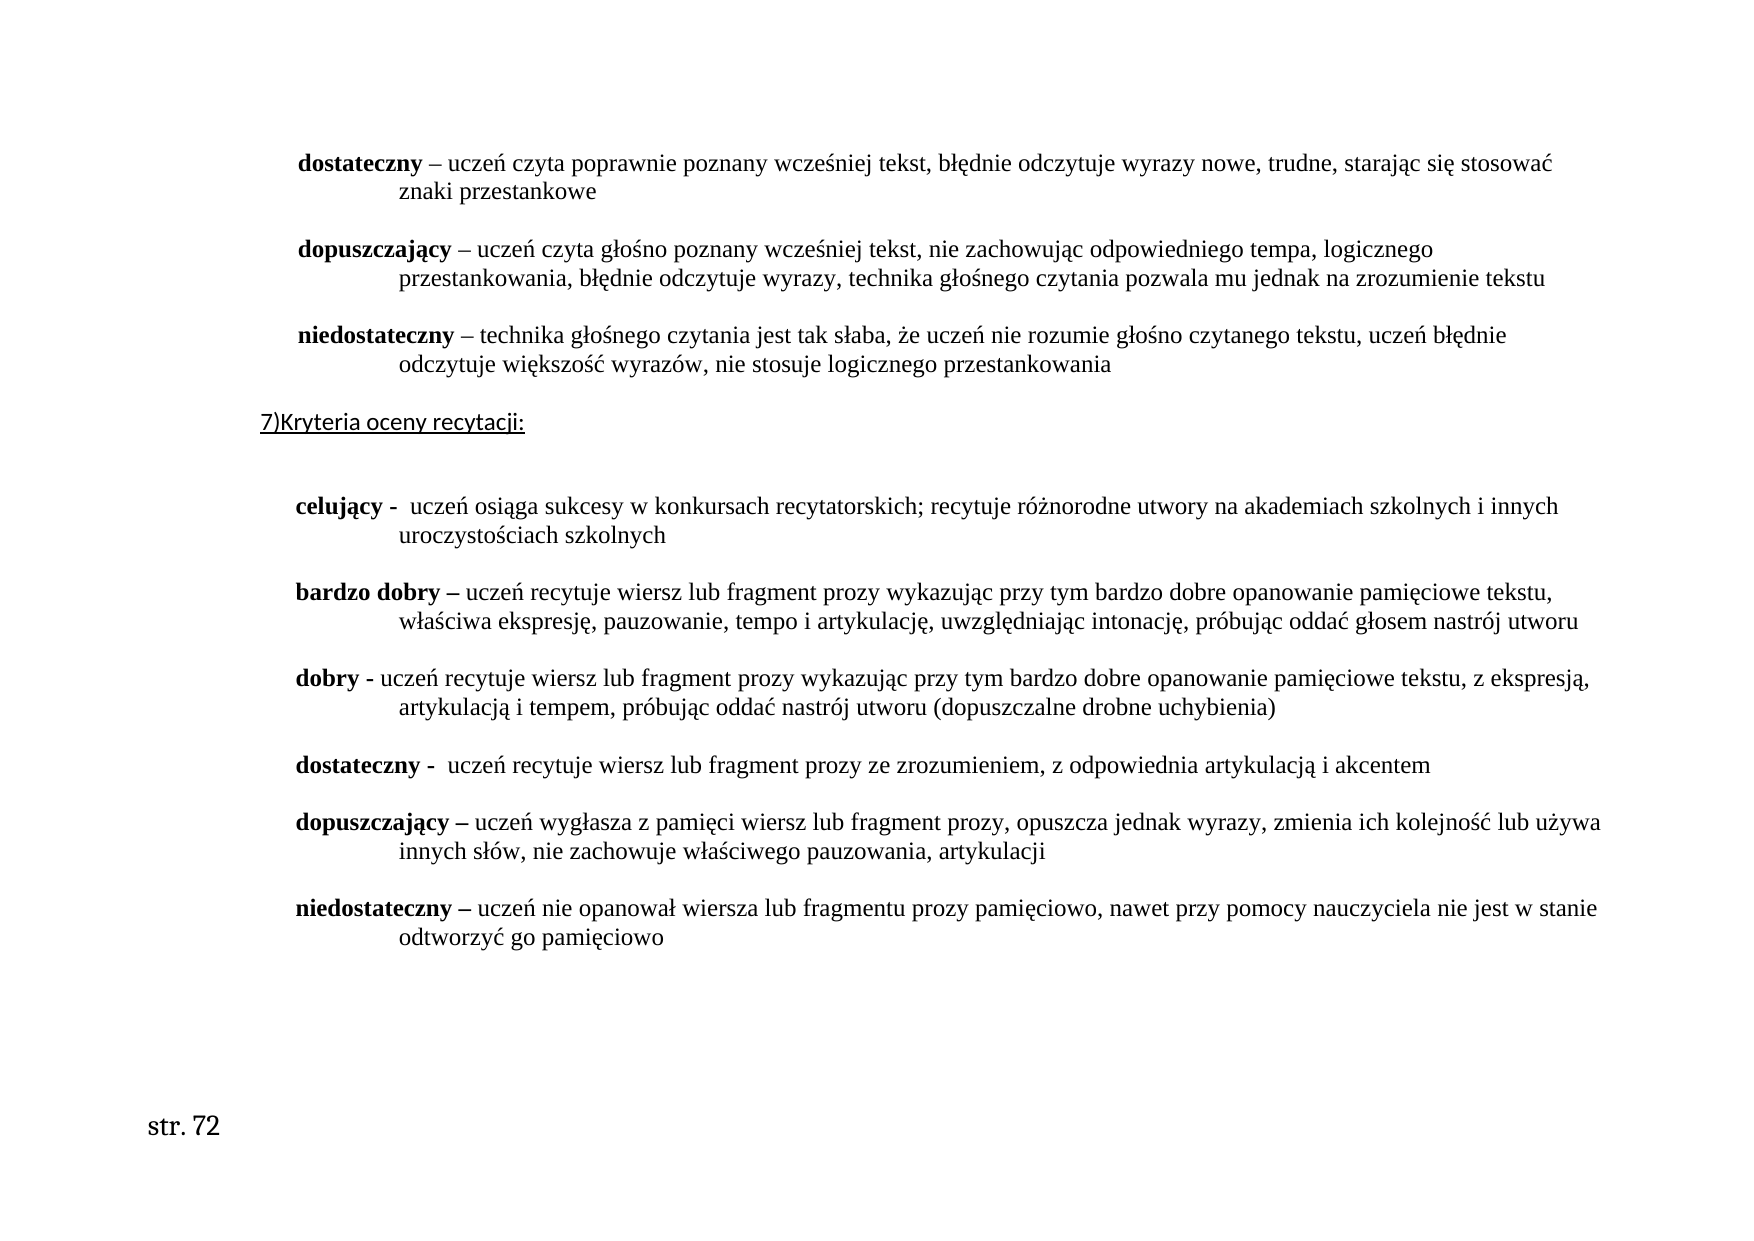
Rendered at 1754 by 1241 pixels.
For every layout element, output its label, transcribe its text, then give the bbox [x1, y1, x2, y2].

list bardzo dobry – uczeń recytuje wiersz lub fragment prozy wykazując przy tym bardzo dobre opanowanie pamięciowe tekstu, właściwa ekspresję, pauzowanie, tempo i artykulację, uwzględniając intonację, próbując oddać głosem nastrój utworu [295, 577, 1606, 635]
list dostateczny - uczeń recytuje wiersz lub fragment prozy ze zrozumieniem, z odpowiednia artykulacją i akcentem [295, 750, 1606, 778]
text 7)Kryteria oceny recytacji: [260, 406, 1606, 437]
list dobry - uczeń recytuje wiersz lub fragment prozy wykazując przy tym bardzo dobre opanowanie pamięciowe tekstu, z ekspresją, artykulacją i tempem, próbując oddać nastrój utworu (dopuszczalne drobne uchybienia) [295, 663, 1606, 721]
list dostateczny – uczeń czyta poprawnie poznany wcześniej tekst, błędnie odczytuje wyrazy nowe, trudne, starając się stosować znaki przestankowe [298, 148, 1606, 205]
list dopuszczający – uczeń czyta głośno poznany wcześniej tekst, nie zachowując odpowiedniego tempa, logicznego przestankowania, błędnie odczytuje wyrazy, technika głośnego czytania pozwala mu jednak na zrozumienie tekstu [298, 234, 1606, 291]
list niedostateczny – technika głośnego czytania jest tak słaba, że uczeń nie rozumie głośno czytanego tekstu, uczeń błędnie odczytuje większość wyrazów, nie stosuje logicznego przestankowania [298, 320, 1606, 378]
list celujący - uczeń osiąga sukcesy w konkursach recytatorskich; recytuje różnorodne utwory na akademiach szkolnych i innych uroczystościach szkolnych [295, 491, 1606, 548]
list dopuszczający – uczeń wygłasza z pamięci wiersz lub fragment prozy, opuszcza jednak wyrazy, zmienia ich kolejność lub używa innych słów, nie zachowuje właściwego pauzowania, artykulacji [295, 807, 1606, 865]
list niedostateczny – uczeń nie opanował wiersza lub fragmentu prozy pamięciowo, nawet przy pomocy nauczyciela nie jest w stanie odtworzyć go pamięciowo [295, 893, 1606, 951]
